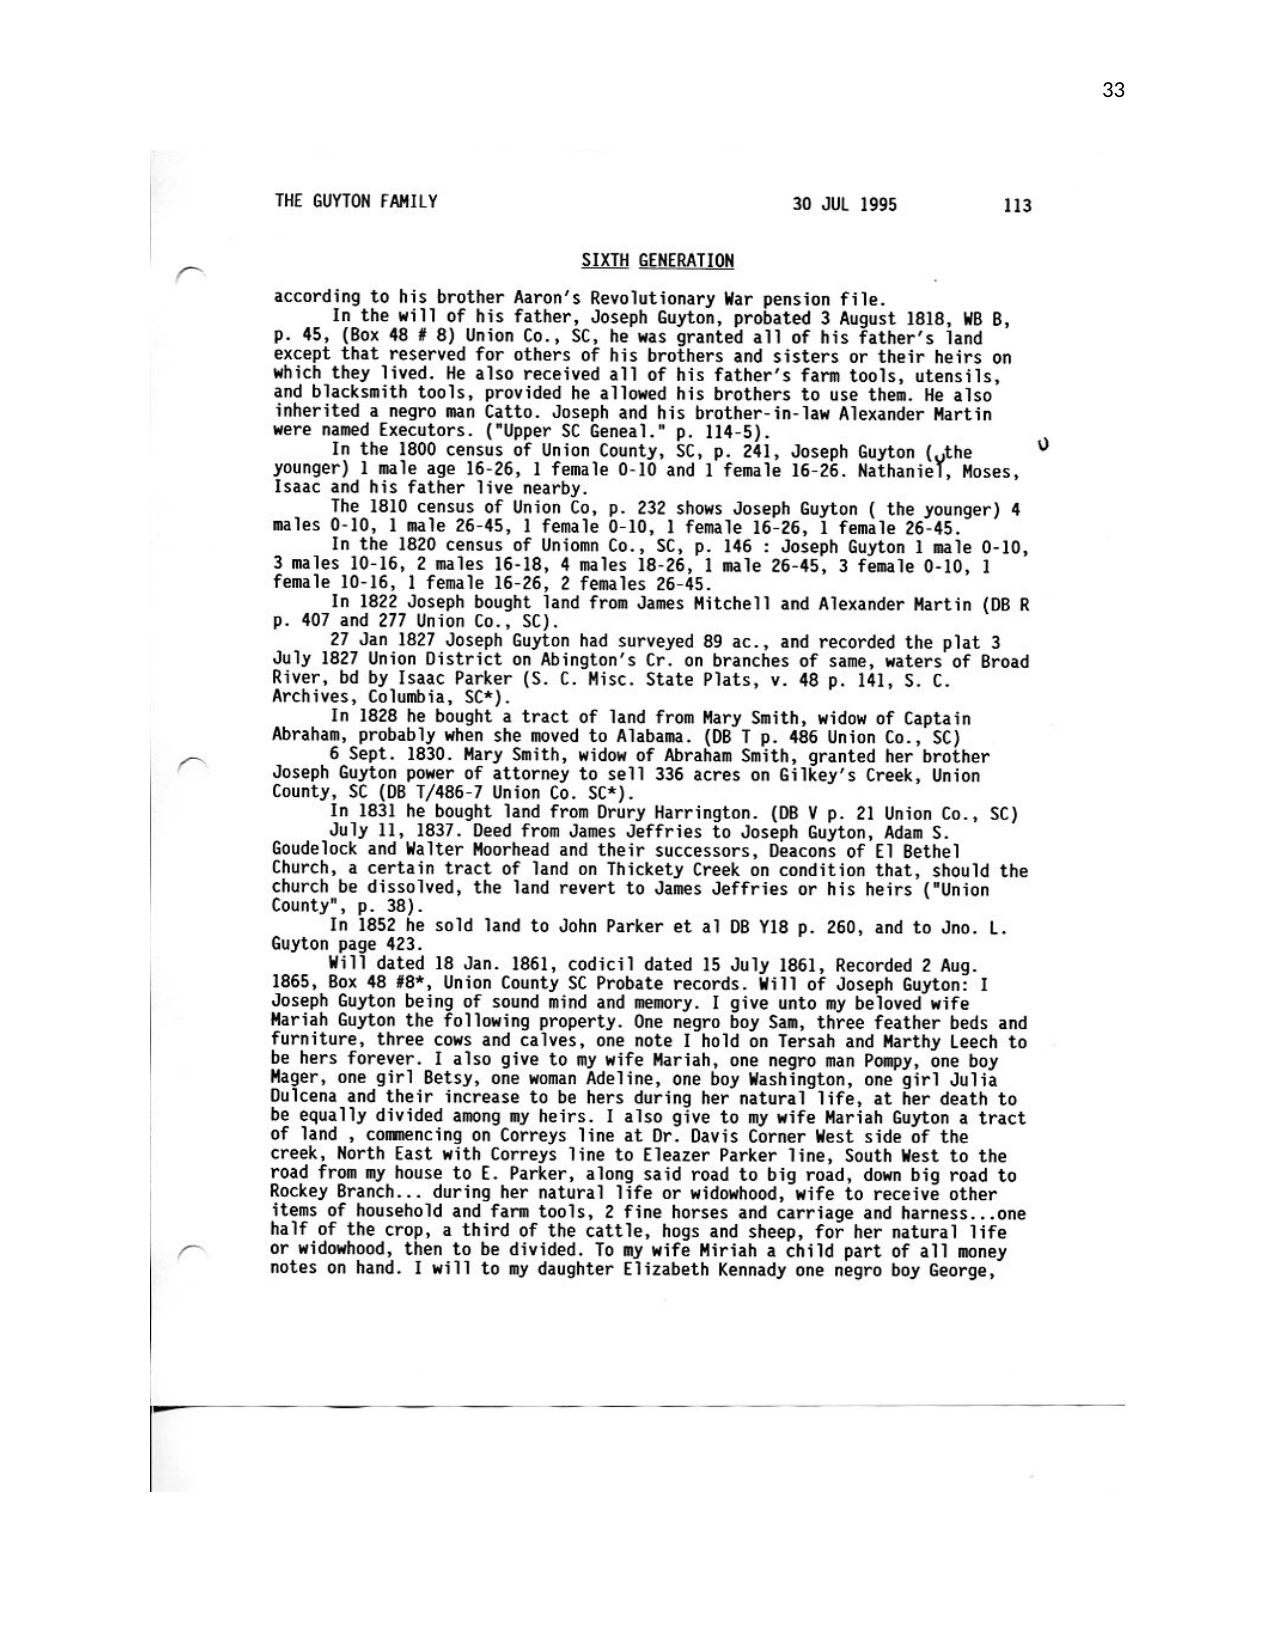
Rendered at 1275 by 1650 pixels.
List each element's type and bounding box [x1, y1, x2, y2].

picture [150, 150, 1125, 1492]
